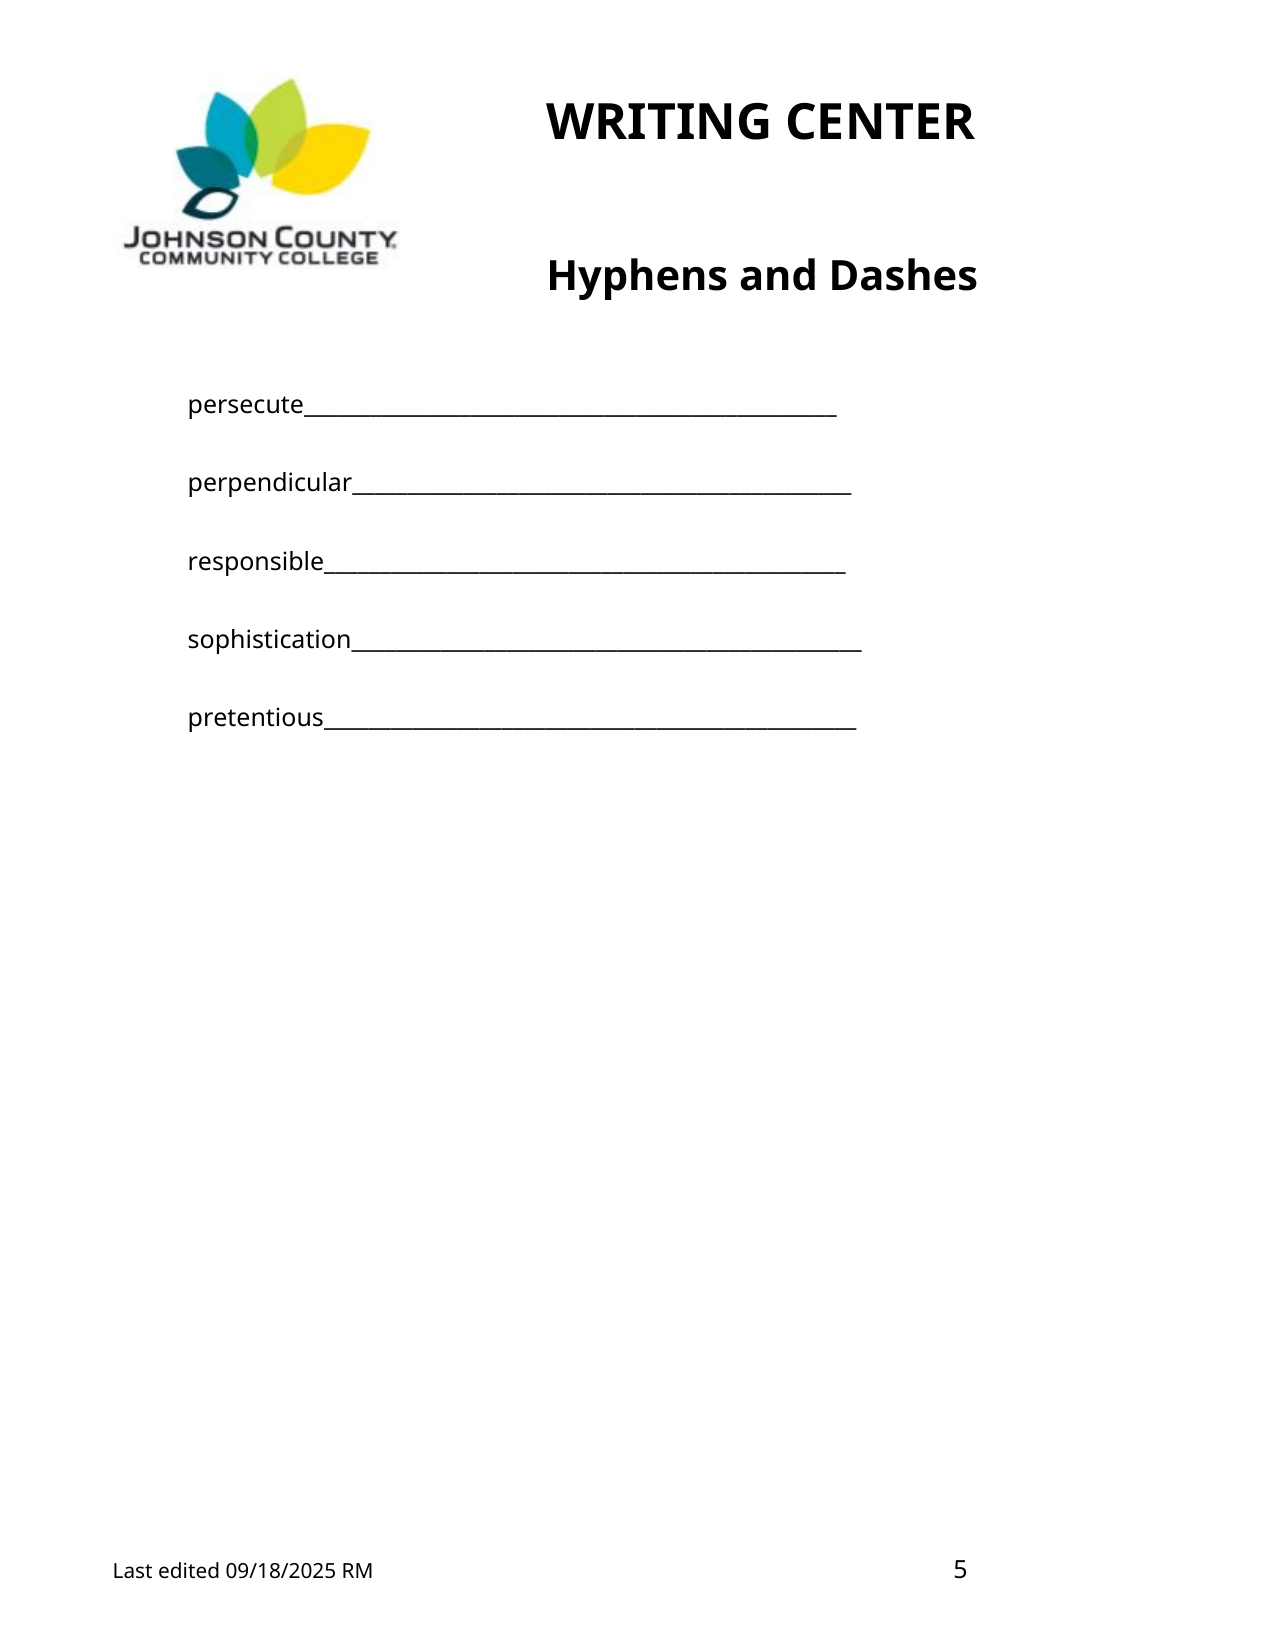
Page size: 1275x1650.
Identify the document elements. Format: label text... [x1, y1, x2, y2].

list sophistication______________________________________________ [187, 622, 1162, 656]
list perpendicular_____________________________________________ [187, 465, 1162, 499]
list responsible_______________________________________________ [187, 543, 1162, 577]
list pretentious________________________________________________ [187, 700, 1162, 734]
picture [112, 75, 406, 269]
list persecute________________________________________________ [187, 387, 1162, 421]
